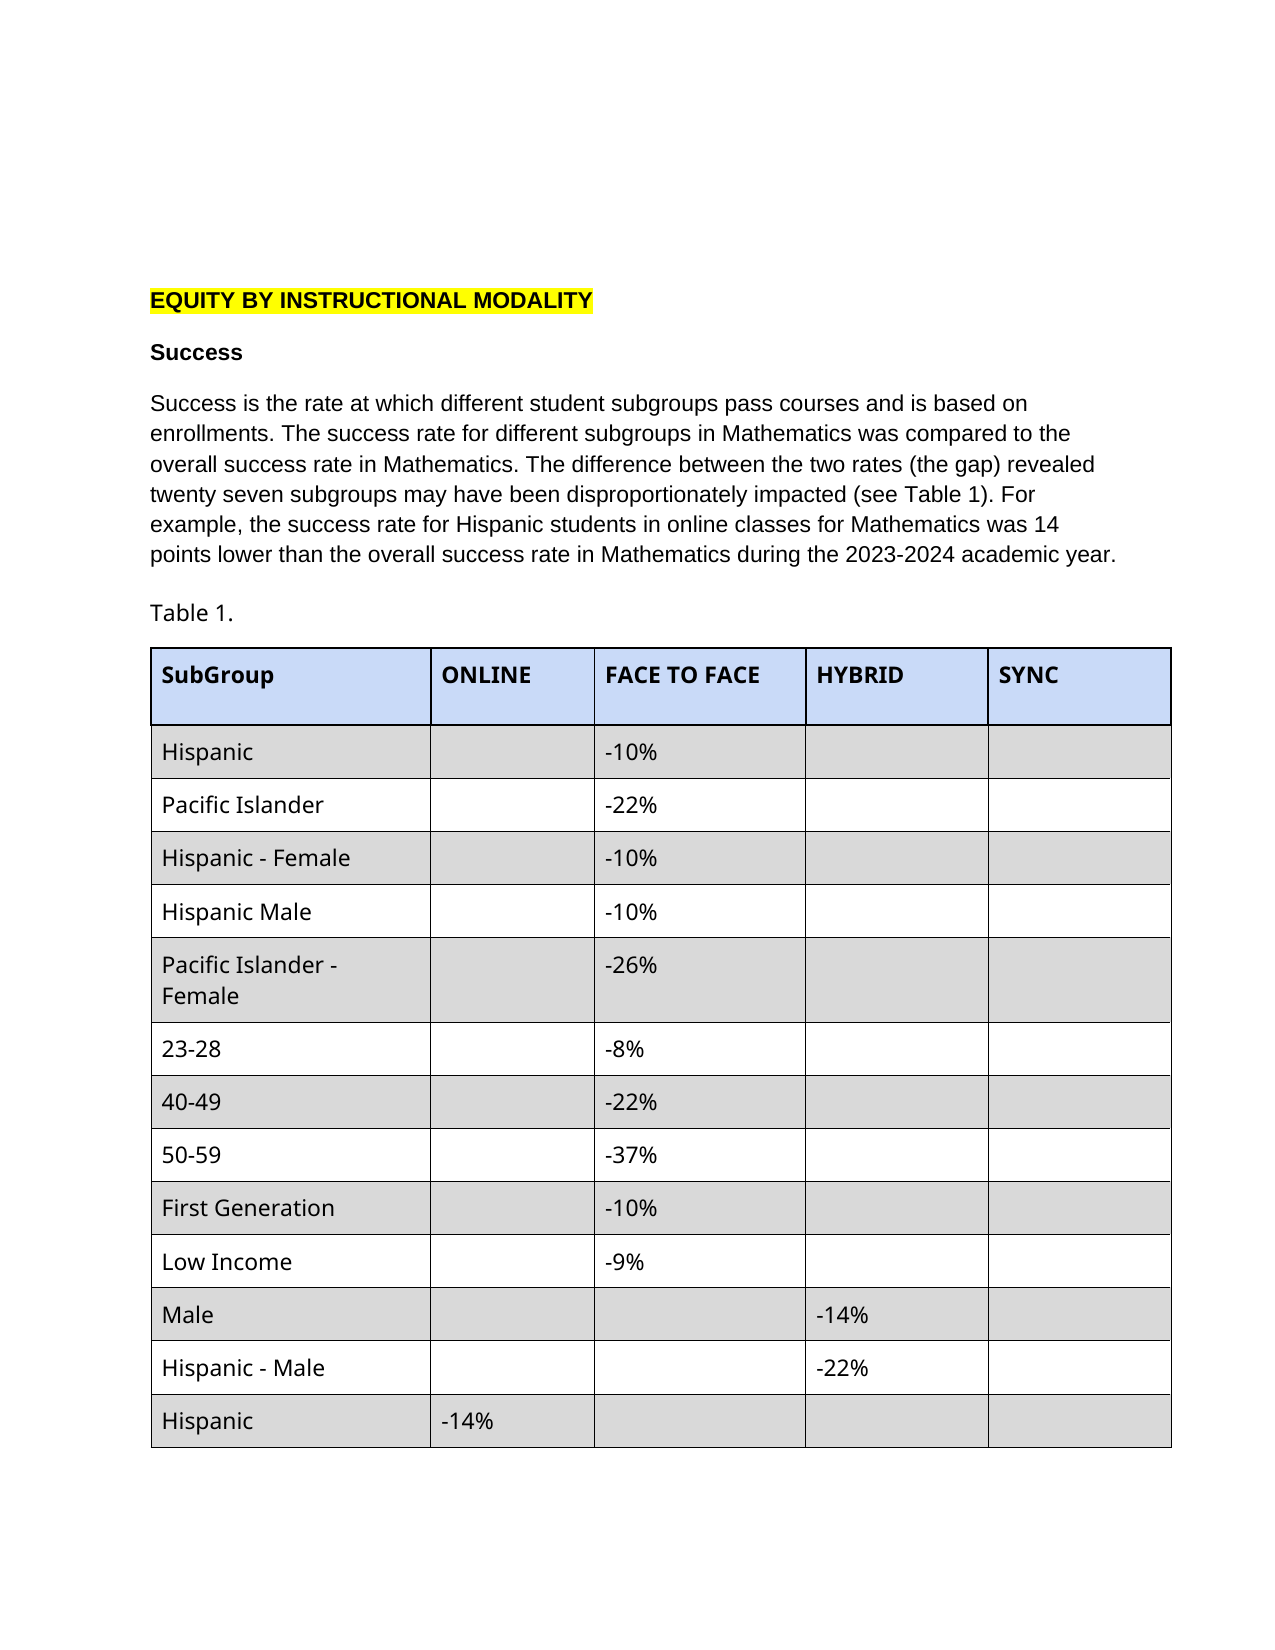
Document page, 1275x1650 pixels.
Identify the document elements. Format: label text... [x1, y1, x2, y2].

table_cell [431, 885, 594, 937]
table_cell [806, 1235, 988, 1287]
text EQUITY BY INSTRUCTIONAL MODALITY [150, 287, 1125, 314]
table_cell Pacific Islander [152, 779, 430, 831]
table_cell [806, 779, 988, 831]
text Success is the rate at which different student subgroups pass courses and is based on enrollments. The success rate for different subgroups in Mathematics was compared to the overall success rate in Mathematics. The difference between the two rates (the gap) revealed twenty seven subgroups may have been disproportionately impacted (see Table 1). For example, the success rate for Hispanic students in online classes for Mathematics was 14 points lower than the overall success rate in Mathematics during the 2023-2024 academic year. [150, 390, 1125, 568]
table_cell -14% [431, 1395, 594, 1447]
table_cell [989, 1022, 1171, 1075]
table_header ONLINE [432, 649, 594, 724]
table_cell -10% [595, 832, 805, 884]
table_cell [989, 1234, 1171, 1287]
table_cell [989, 778, 1171, 831]
table_cell -9% [595, 1235, 805, 1287]
table_cell -10% [595, 726, 805, 778]
table_cell -22% [806, 1341, 988, 1393]
table_cell Hispanic - Male [152, 1341, 430, 1393]
table_cell -22% [595, 779, 805, 831]
table_cell [806, 938, 988, 1022]
table_cell -26% [595, 938, 805, 1022]
table_cell [989, 1128, 1171, 1181]
table_cell Hispanic [152, 726, 430, 778]
table_cell Low Income [152, 1235, 430, 1287]
table_cell [431, 779, 594, 831]
table_cell -10% [595, 1182, 805, 1234]
table_cell [989, 726, 1171, 778]
table_cell [431, 1076, 594, 1128]
table_cell [806, 1182, 988, 1234]
table_header HYBRID [807, 649, 987, 724]
table_cell -10% [595, 885, 805, 937]
table_cell [989, 1394, 1171, 1447]
table_cell [431, 1288, 594, 1340]
table_cell -14% [806, 1288, 988, 1340]
table_cell 50-59 [152, 1129, 430, 1181]
table_cell [431, 1182, 594, 1234]
table_cell First Generation [152, 1182, 430, 1234]
table_cell [989, 1181, 1171, 1234]
table_cell [806, 726, 988, 778]
table_cell Hispanic - Female [152, 832, 430, 884]
table_cell Pacific Islander - Female [152, 938, 430, 1022]
table_cell [431, 832, 594, 884]
table_cell [595, 1288, 805, 1340]
table_cell Male [152, 1288, 430, 1340]
table_cell [806, 832, 988, 884]
table_cell [595, 1341, 805, 1393]
table_cell [595, 1395, 805, 1447]
table_cell [431, 726, 594, 778]
table_cell 40-49 [152, 1076, 430, 1128]
text Table 1. [150, 596, 1125, 628]
table_cell [806, 1395, 988, 1447]
text Success [150, 339, 1125, 365]
table_header FACE TO FACE [595, 649, 805, 724]
table_cell [431, 938, 594, 1022]
table_cell [989, 884, 1171, 937]
table_cell [431, 1023, 594, 1075]
table_cell [806, 1076, 988, 1128]
table_cell [989, 937, 1171, 1022]
table_cell -8% [595, 1023, 805, 1075]
table_cell [431, 1341, 594, 1393]
table_cell [431, 1129, 594, 1181]
table_header SubGroup [152, 649, 430, 724]
table_header SYNC [989, 649, 1170, 724]
table_cell Hispanic Male [152, 885, 430, 937]
table_cell [806, 885, 988, 937]
table_cell [989, 1075, 1171, 1128]
table_cell [989, 831, 1171, 884]
table_cell 23-28 [152, 1023, 430, 1075]
table_cell [989, 1287, 1171, 1340]
table_cell Hispanic [152, 1395, 430, 1447]
table_cell -22% [595, 1076, 805, 1128]
table_cell [989, 1340, 1171, 1393]
table_cell [806, 1023, 988, 1075]
table_cell [431, 1235, 594, 1287]
table_cell [806, 1129, 988, 1181]
table_cell -37% [595, 1129, 805, 1181]
